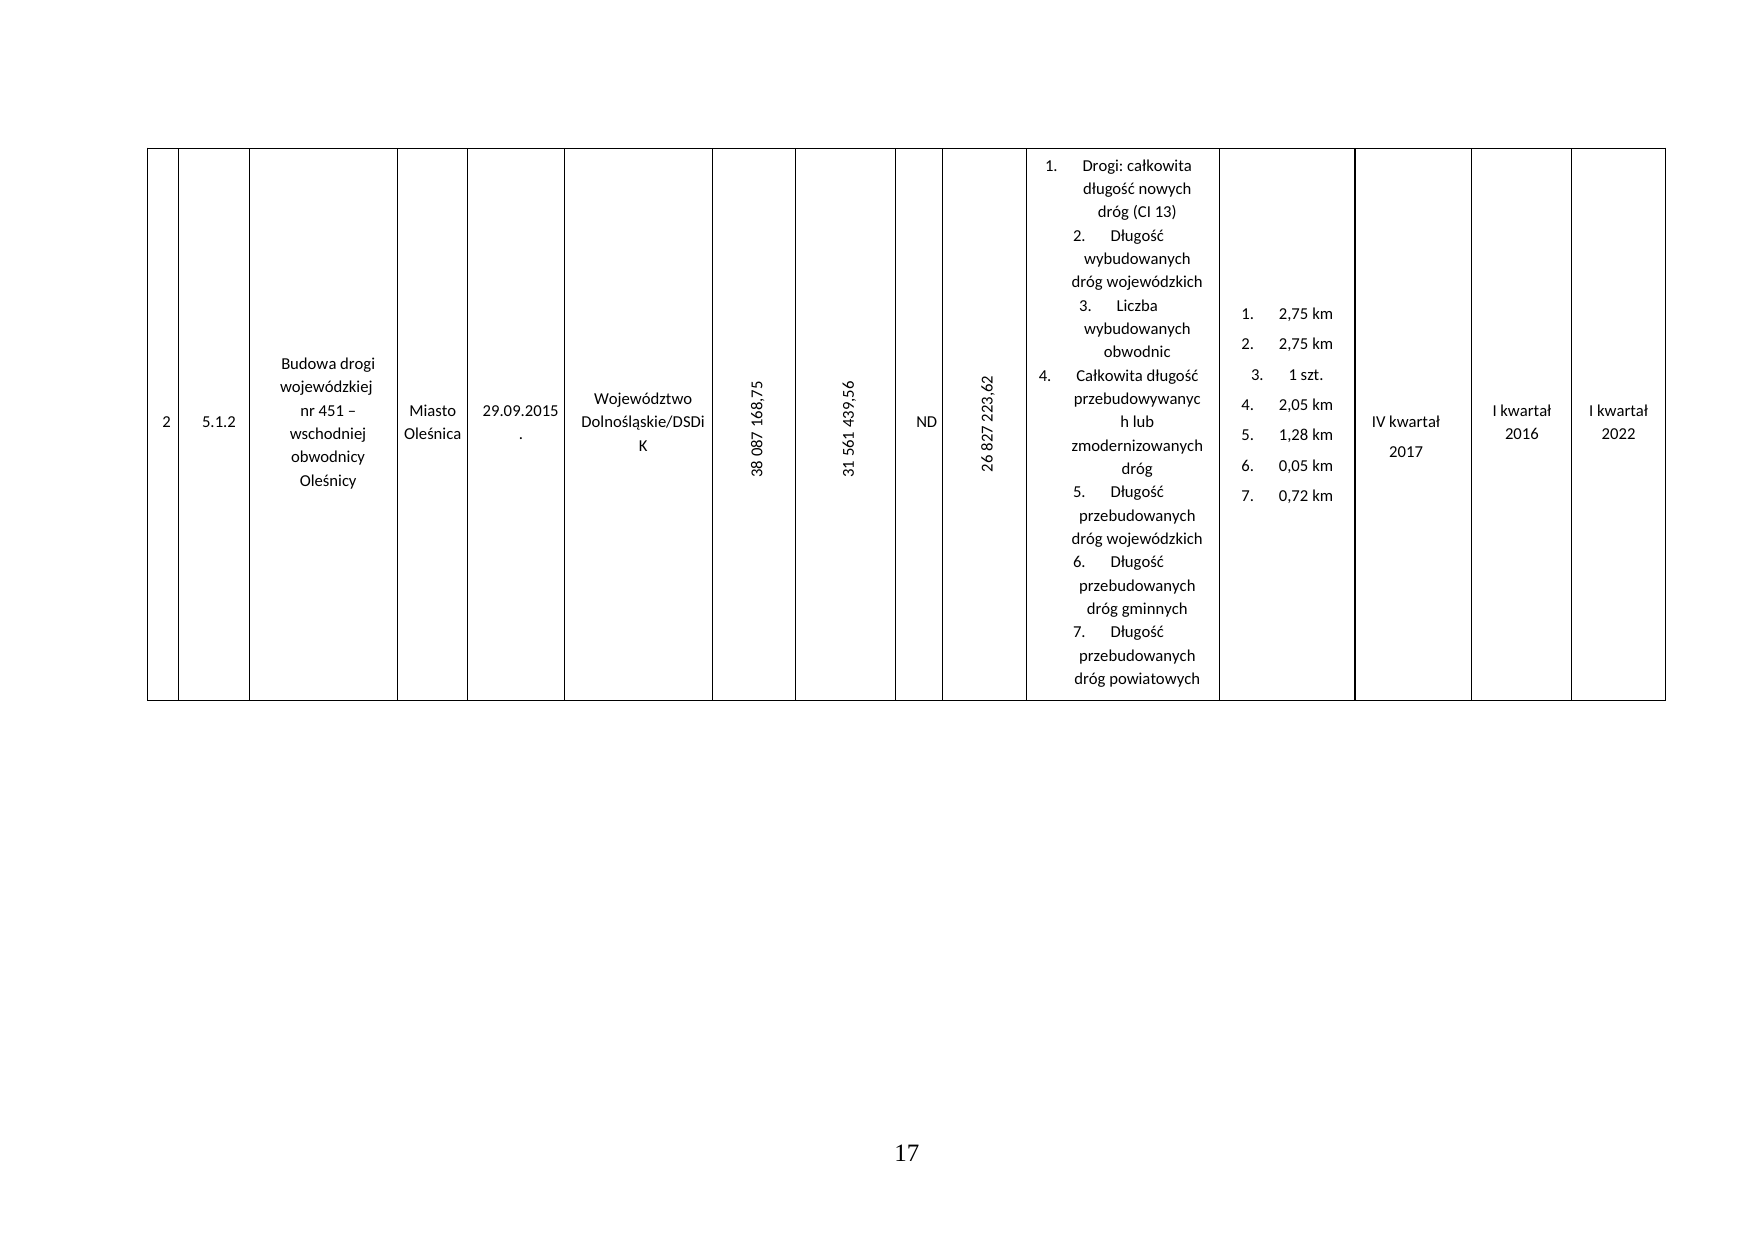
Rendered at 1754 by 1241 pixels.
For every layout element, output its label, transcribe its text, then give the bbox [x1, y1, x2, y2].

table_cell IV kwartał 2017 [1356, 149, 1471, 699]
table_cell ND [896, 149, 942, 699]
table_cell 5.1.2 [179, 149, 249, 699]
table_cell I kwartał 2016 [1472, 149, 1571, 699]
table_cell 38 087 168,75 [713, 149, 795, 699]
table_cell 31 561 439,56 [796, 149, 895, 699]
table_cell Województwo Dolnośląskie/DSDiK [565, 149, 712, 699]
table_cell Drogi: całkowita długość nowych dróg (CI 13) Długość wybudowanych dróg wojewódzkich Liczba wybudowanych obwodnic Całkowita długość przebudowywanych lub zmodernizowanych dróg Długość przebudowanych dróg wojewódzkich Długość przebudowanych dróg gminnych Długość przebudowanych dróg powiatowych [1027, 149, 1219, 699]
table_cell Budowa drogi wojewódzkiej nr 451 – wschodniej obwodnicy Oleśnicy [250, 149, 397, 699]
table_cell 2 [148, 149, 178, 699]
table_cell 2,75 km 2,75 km 1 szt. 2,05 km 1,28 km 0,05 km 0,72 km [1220, 149, 1354, 699]
table_cell 26 827 223,62 [943, 149, 1026, 699]
table_cell I kwartał 2022 [1572, 149, 1665, 699]
table_cell 29.09.2015. [468, 149, 564, 699]
table_cell Miasto Oleśnica [398, 149, 467, 699]
